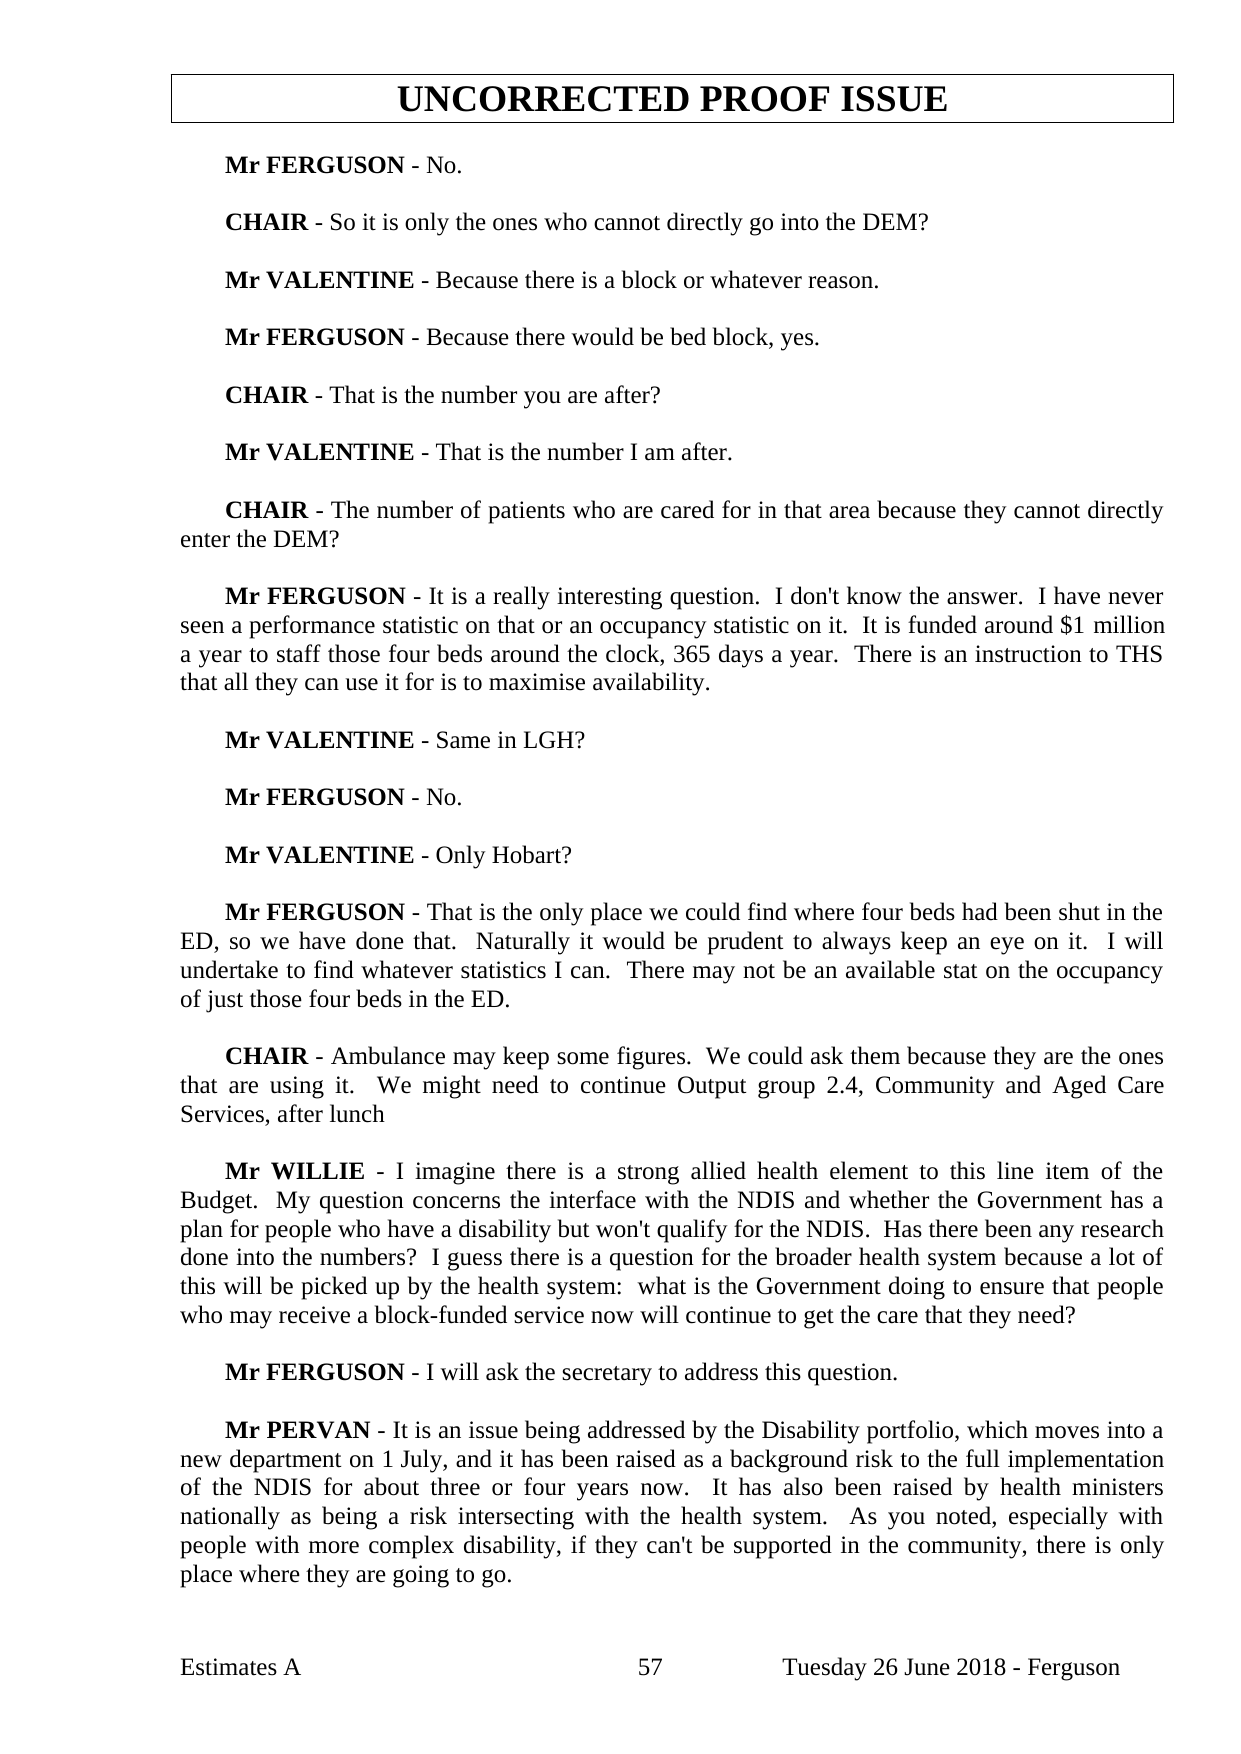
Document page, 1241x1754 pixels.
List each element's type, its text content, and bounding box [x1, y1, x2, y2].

text Mr FERGUSON - No. [180, 782, 1165, 811]
text CHAIR - So it is only the ones who cannot directly go into the DEM? [180, 207, 1165, 236]
text Mr VALENTINE - Only Hobart? [180, 840, 1165, 869]
text Mr PERVAN - It is an issue being addressed by the Disability portfolio, which moves into a new department on 1 July, and it has been raised as a background risk to the full implementation of the NDIS for about three or four years now. It has also been raised by health ministers nationally as being a risk intersecting with the health system. As you noted, especially with people with more complex disability, if they can't be supported in the community, there is only place where they are going to go. [180, 1415, 1165, 1587]
text Mr VALENTINE - Same in LGH? [180, 725, 1165, 754]
text Mr WILLIE - I imagine there is a strong allied health element to this line item of the Budget. My question concerns the interface with the NDIS and whether the Government has a plan for people who have a disability but won't qualify for the NDIS. Has there been any research done into the numbers? I guess there is a question for the broader health system because a lot of this will be picked up by the health system: what is the Government doing to ensure that people who may receive a block-funded service now will continue to get the care that they need? [180, 1156, 1165, 1329]
text Mr FERGUSON - No. [180, 150, 1165, 179]
text Mr FERGUSON - It is a really interesting question. I don't know the answer. I have never seen a performance statistic on that or an occupancy statistic on it. It is funded around $1 million a year to staff those four beds around the clock, 365 days a year. There is an instruction to THS that all they can use it for is to maximise availability. [180, 581, 1165, 696]
text Mr FERGUSON - That is the only place we could find where four beds had been shut in the ED, so we have done that. Naturally it would be prudent to always keep an eye on it. I will undertake to find whatever statistics I can. There may not be an available stat on the occupancy of just those four beds in the ED. [180, 897, 1165, 1012]
text Mr VALENTINE - That is the number I am after. [180, 437, 1165, 466]
text Mr FERGUSON - I will ask the secretary to address this question. [180, 1357, 1165, 1386]
text CHAIR - The number of patients who are cared for in that area because they cannot directly enter the DEM? [180, 495, 1165, 552]
text Mr FERGUSON - Because there would be bed block, yes. [180, 322, 1165, 351]
text Mr VALENTINE - Because there is a block or whatever reason. [180, 265, 1165, 294]
text CHAIR - Ambulance may keep some figures. We could ask them because they are the ones that are using it. We might need to continue Output group 2.4, Community and Aged Care Services, after lunch [180, 1041, 1165, 1127]
text CHAIR - That is the number you are after? [180, 380, 1165, 409]
